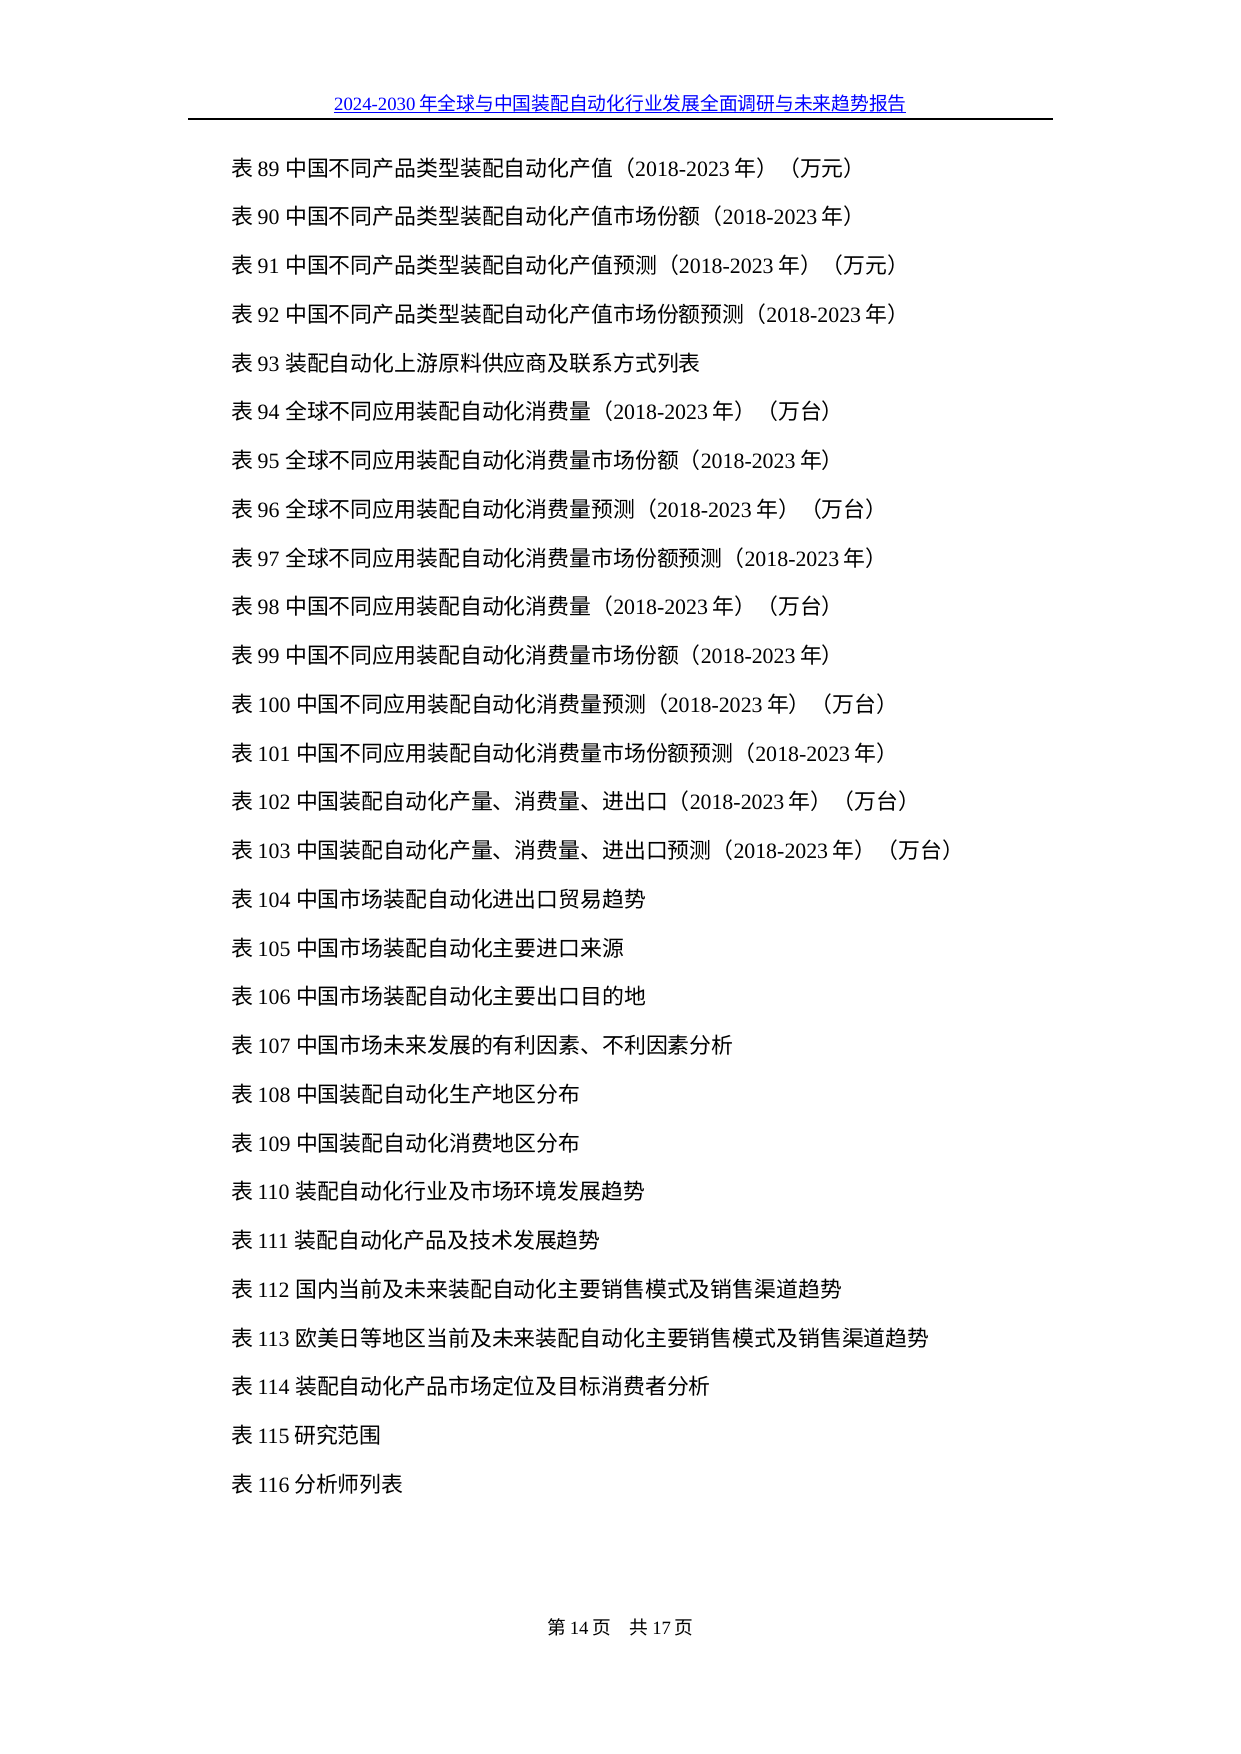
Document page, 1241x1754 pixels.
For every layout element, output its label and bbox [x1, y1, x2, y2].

text [187, 150, 1053, 1499]
